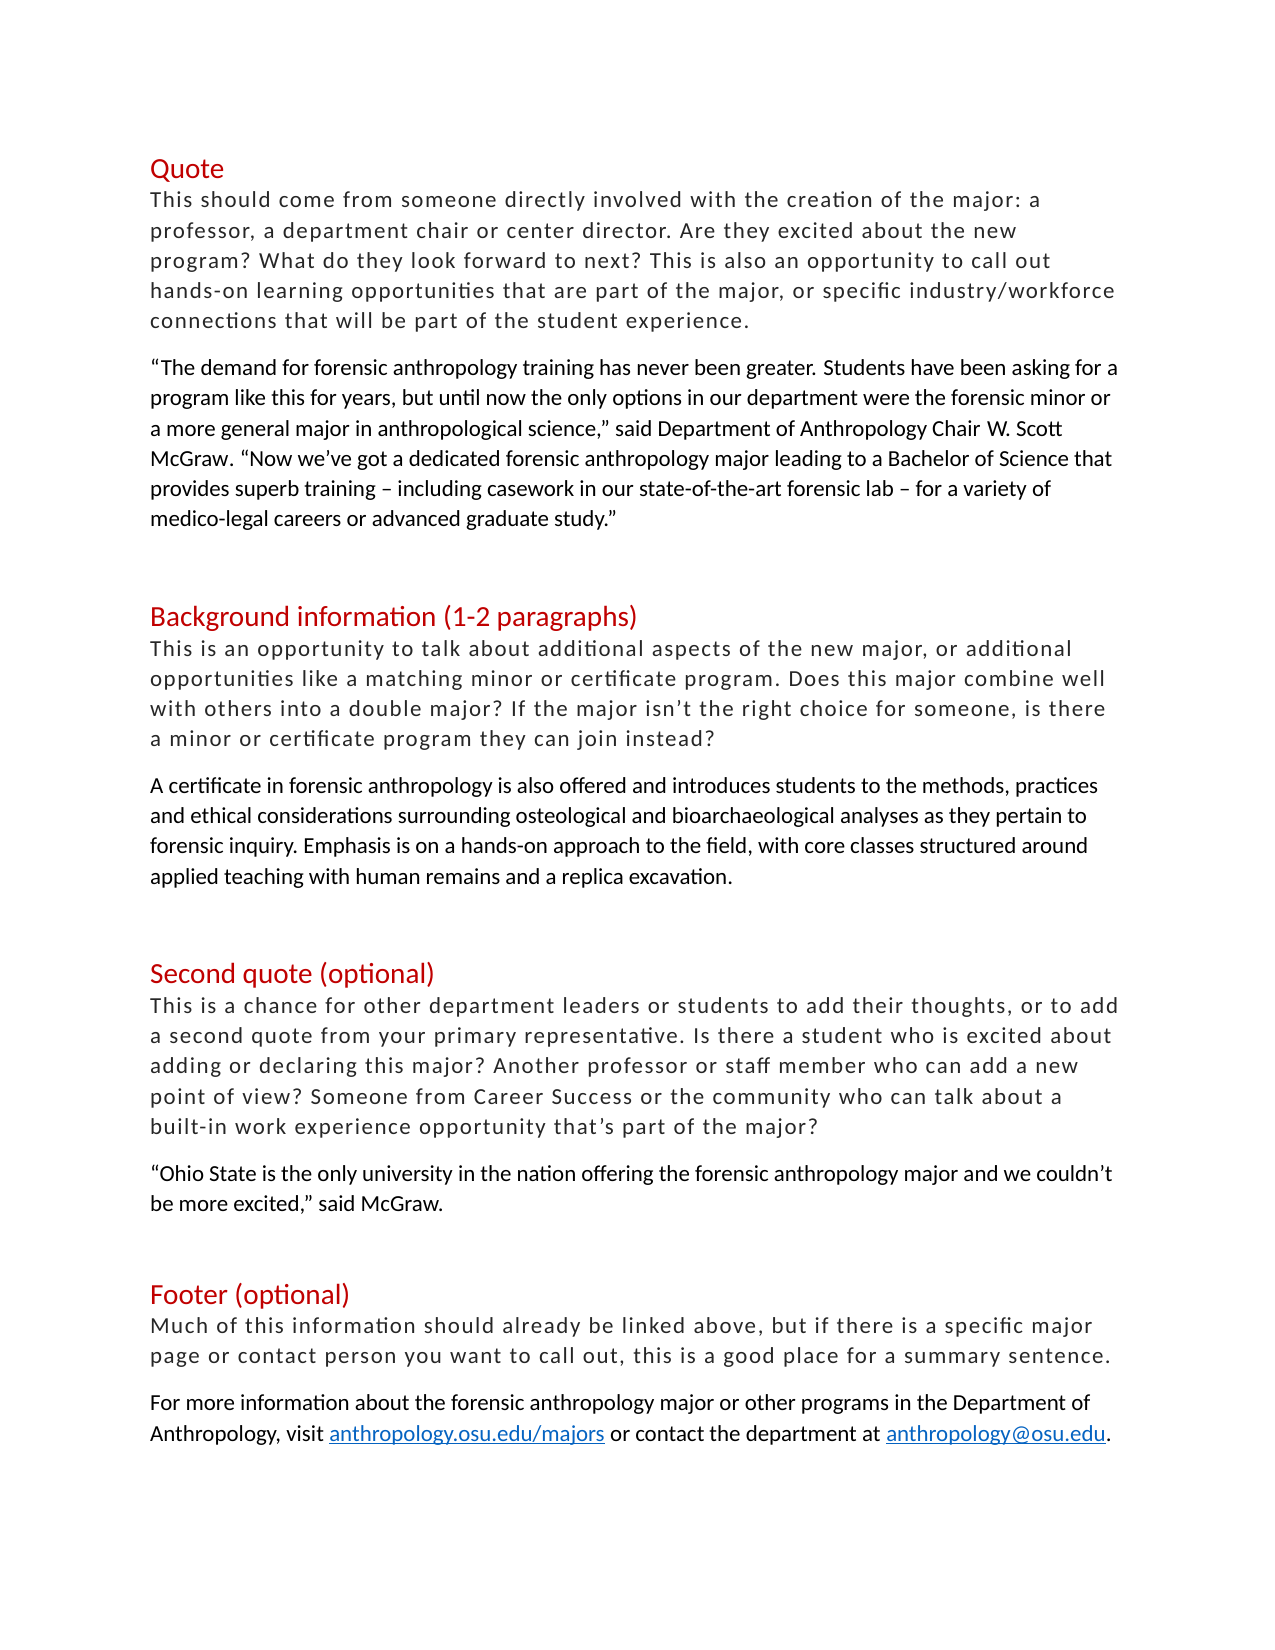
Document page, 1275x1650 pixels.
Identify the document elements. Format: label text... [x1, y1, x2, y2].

subtitle Background information (1-2 paragraphs) [150, 598, 1125, 634]
subtitle Quote [150, 150, 1125, 186]
subtitle Second quote (optional) [150, 956, 1125, 991]
text “Ohio State is the only university in the nation offering the forensic anthropology major and we couldn’t be more excited,” said McGraw. [150, 1159, 1125, 1217]
text A certificate in forensic anthropology is also offered and introduces students to the methods, practices and ethical considerations surrounding osteological and bioarchaeological analyses as they pertain to forensic inquiry. Emphasis is on a hands-on approach to the field, with core classes structured around applied teaching with human remains and a replica excavation. [150, 771, 1125, 890]
subtitle This is a chance for other department leaders or students to add their thoughts, or to add a second quote from your primary representative. Is there a student who is excited about adding or declaring this major? Another professor or staff member who can add a new point of view? Someone from Career Success or the community who can talk about a built-in work experience opportunity that’s part of the major? [150, 991, 1125, 1140]
text For more information about the forensic anthropology major or other programs in the Department of Anthropology, visit anthropology.osu.edu/majors or contact the department at anthropology@osu.edu. [150, 1388, 1125, 1447]
subtitle Footer (optional) [150, 1276, 1125, 1311]
text “The demand for forensic anthropology training has never been greater. Students have been asking for a program like this for years, but until now the only options in our department were the forensic minor or a more general major in anthropological science,” said Department of Anthropology Chair W. Scott McGraw. “Now we’ve got a dedicated forensic anthropology major leading to a Bachelor of Science that provides superb training – including casework in our state-of-the-art forensic lab – for a variety of medico-legal careers or advanced graduate study.” [150, 353, 1125, 532]
subtitle This should come from someone directly involved with the creation of the major: a professor, a department chair or center director. Are they excited about the new program? What do they look forward to next? This is also an opportunity to call out hands-on learning opportunities that are part of the major, or specific industry/workforce connections that will be part of the student experience. [150, 186, 1125, 334]
subtitle This is an opportunity to talk about additional aspects of the new major, or additional opportunities like a matching minor or certificate program. Does this major combine well with others into a double major? If the major isn’t the right choice for someone, is there a minor or certificate program they can join instead? [150, 634, 1125, 752]
subtitle Much of this information should already be linked above, but if there is a specific major page or contact person you want to call out, this is a good place for a summary sentence. [150, 1311, 1125, 1370]
